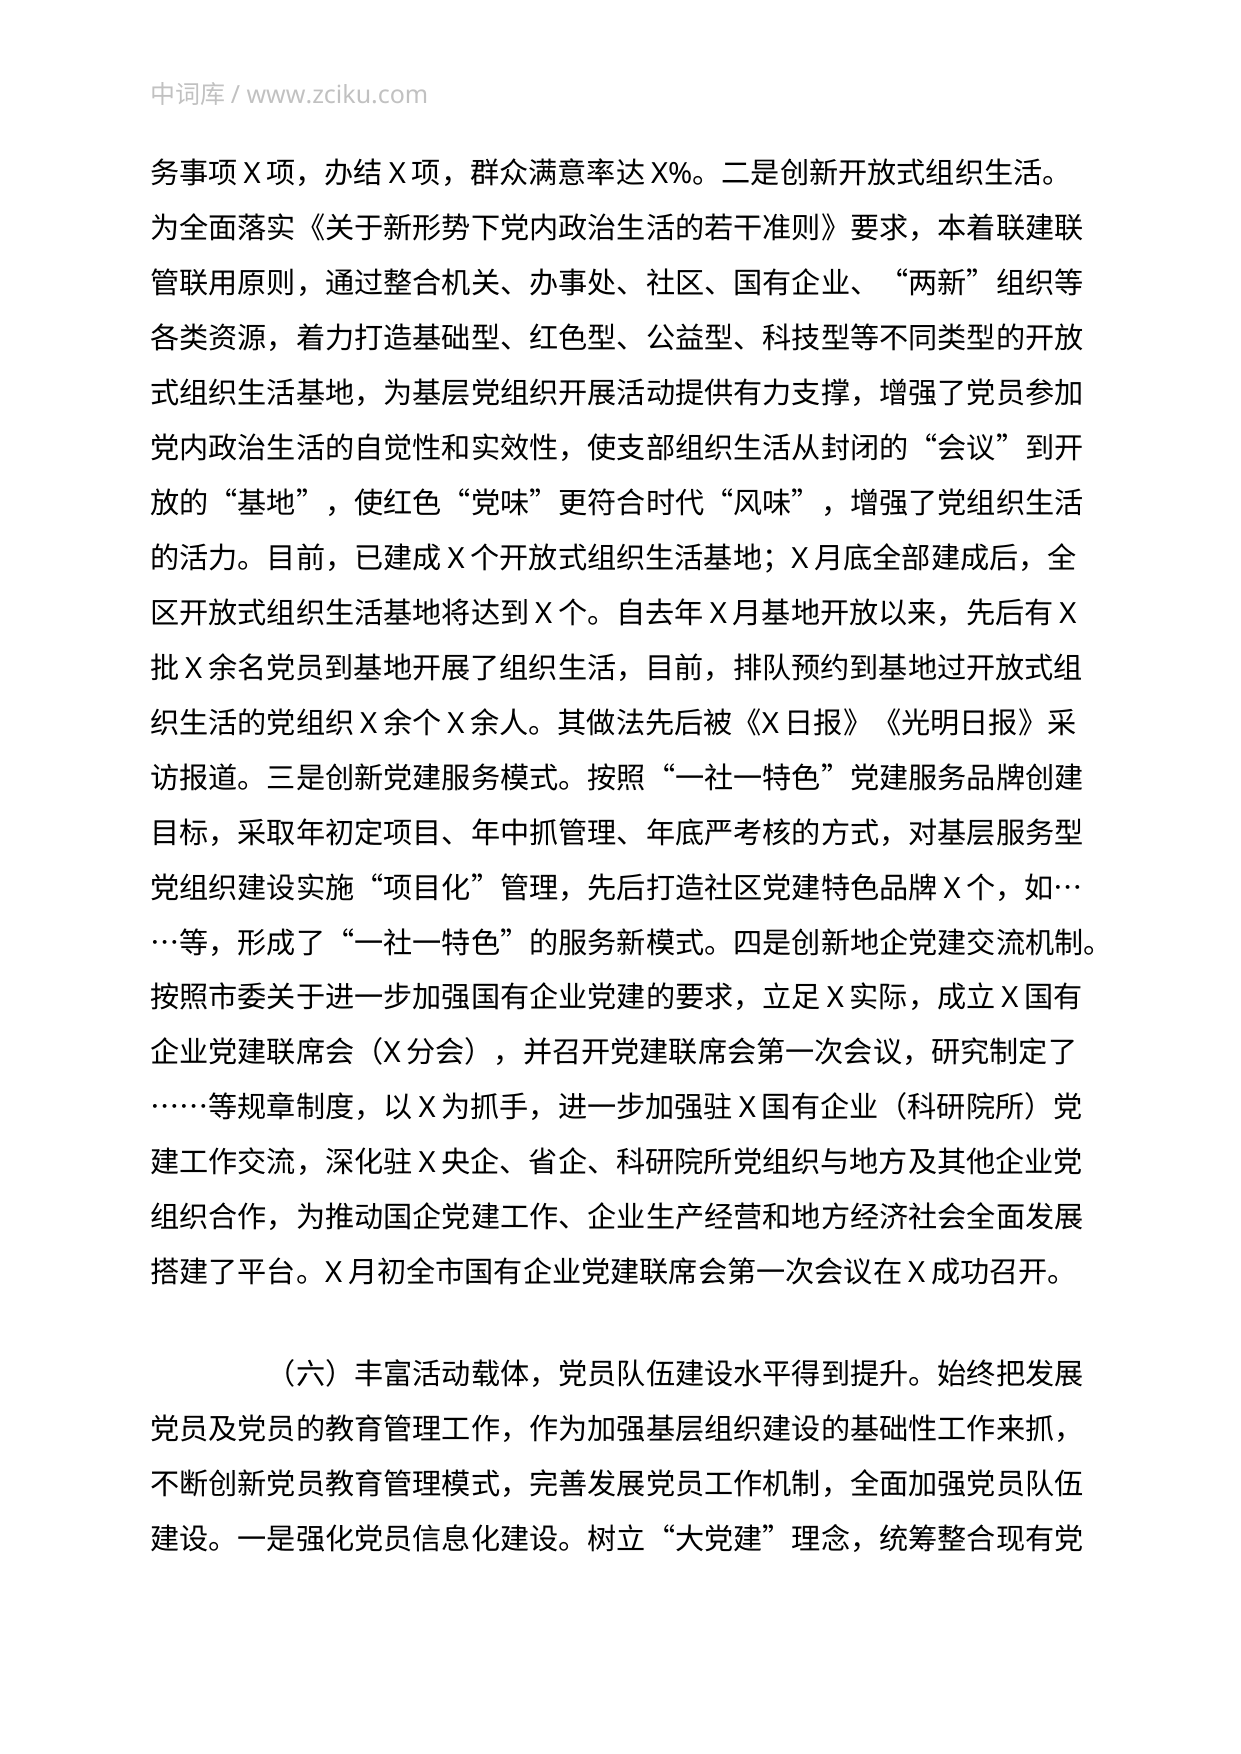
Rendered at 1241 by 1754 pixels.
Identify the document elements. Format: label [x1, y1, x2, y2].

text [150, 150, 1090, 1291]
text [150, 1351, 1090, 1558]
